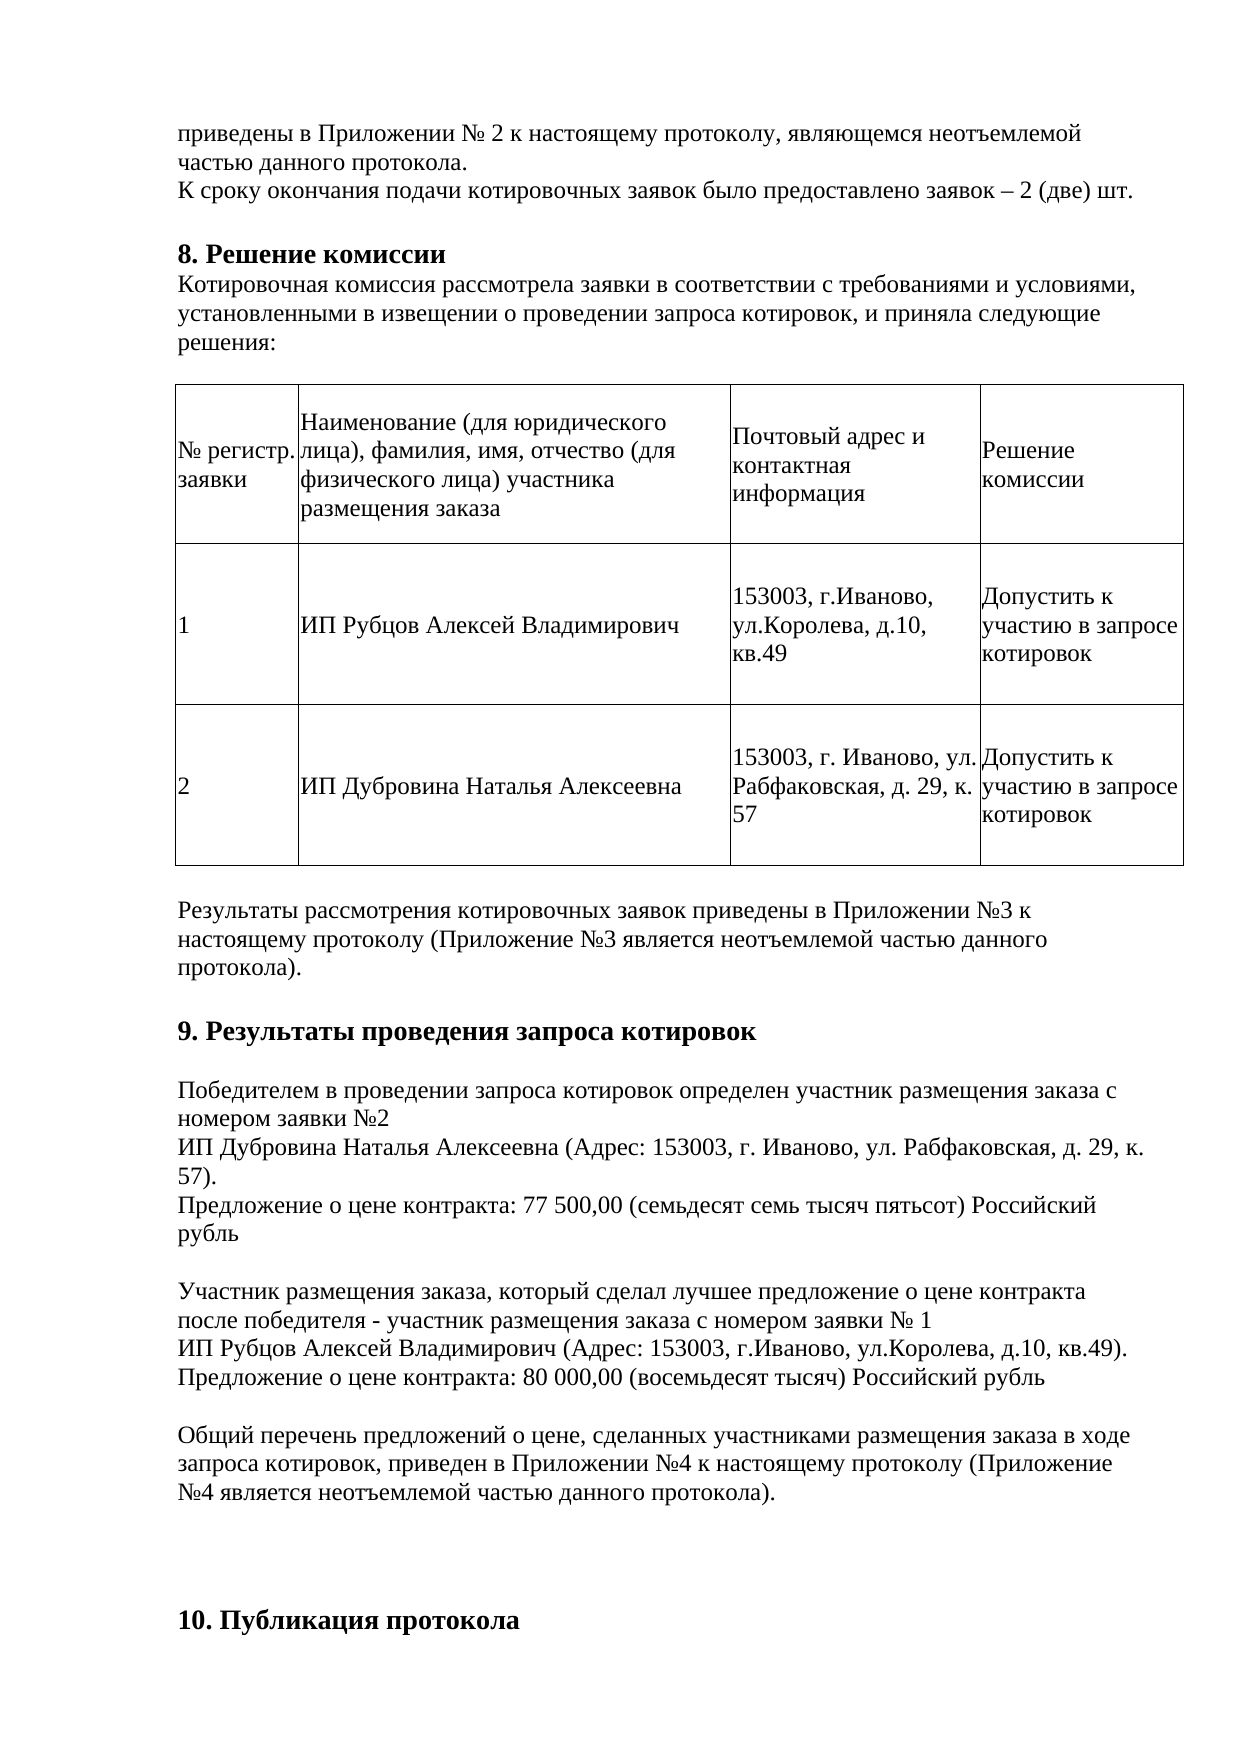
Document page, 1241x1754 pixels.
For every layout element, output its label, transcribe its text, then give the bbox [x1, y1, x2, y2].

table_header Почтовый адрес и контактная информация [731, 385, 980, 543]
table_header № регистр. заявки [176, 385, 298, 543]
text 9. Результаты проведения запроса котировок [177, 1014, 1152, 1046]
text 10. Публикация протокола [177, 1603, 1152, 1636]
text 8. Решение комиссии [177, 237, 1152, 269]
table_cell 1 [176, 544, 298, 704]
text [177, 118, 1152, 176]
table_cell ИП Дубровина Наталья Алексеевна [299, 705, 730, 865]
table_cell ИП Рубцов Алексей Владимирович [299, 544, 730, 704]
text Победителем в проведении запроса котировок определен участник размещения заказа с номером заявки №2 ИП Дубровина Наталья Алексеевна (Адрес: 153003, г. Иваново, ул. Рабфаковская, д. 29, к. 57). Предложение о цене контракта: 77 500,00 (семьдесят семь тысяч пятьсот) Российский рубль Участник размещения заказа, который сделал лучшее предложение о цене контракта после победителя - участник размещения заказа с номером заявки № 1 ИП Рубцов Алексей Владимирович (Адрес: 153003, г.Иваново, ул.Королева, д.10, кв.49). Предложение о цене контракта: 80 000,00 (восемьдесят тысяч) Российский рубль Общий перечень предложений о цене, сделанных участниками размещения заказа в ходе запроса котировок, приведен в Приложении №4 к настоящему протоколу (Приложение №4 является неотъемлемой частью данного протокола). [177, 1046, 1152, 1506]
table_cell 2 [176, 705, 298, 865]
table_header Наименование (для юридического лица), фамилия, имя, отчество (для физического лица) участника размещения заказа [299, 385, 730, 543]
table_cell Допустить к участию в запросе котировок [981, 544, 1183, 704]
text Результаты рассмотрения котировочных заявок приведены в Приложении №3 к настоящему протоколу (Приложение №3 является неотъемлемой частью данного протокола). [177, 895, 1152, 981]
table_header Решение комиссии [981, 385, 1183, 543]
text Котировочная комиссия рассмотрела заявки в соответствии с требованиями и условиями, установленными в извещении о проведении запроса котировок, и приняла следующие решения: [177, 269, 1152, 355]
text К сроку окончания подачи котировочных заявок было предоставлено заявок – 2 (две) шт. [177, 176, 1152, 204]
table_cell Допустить к участию в запросе котировок [981, 705, 1183, 865]
table_cell 153003, г.Иваново, ул.Королева, д.10, кв.49 [731, 544, 980, 704]
table_cell 153003, г. Иваново, ул. Рабфаковская, д. 29, к. 57 [731, 705, 980, 865]
